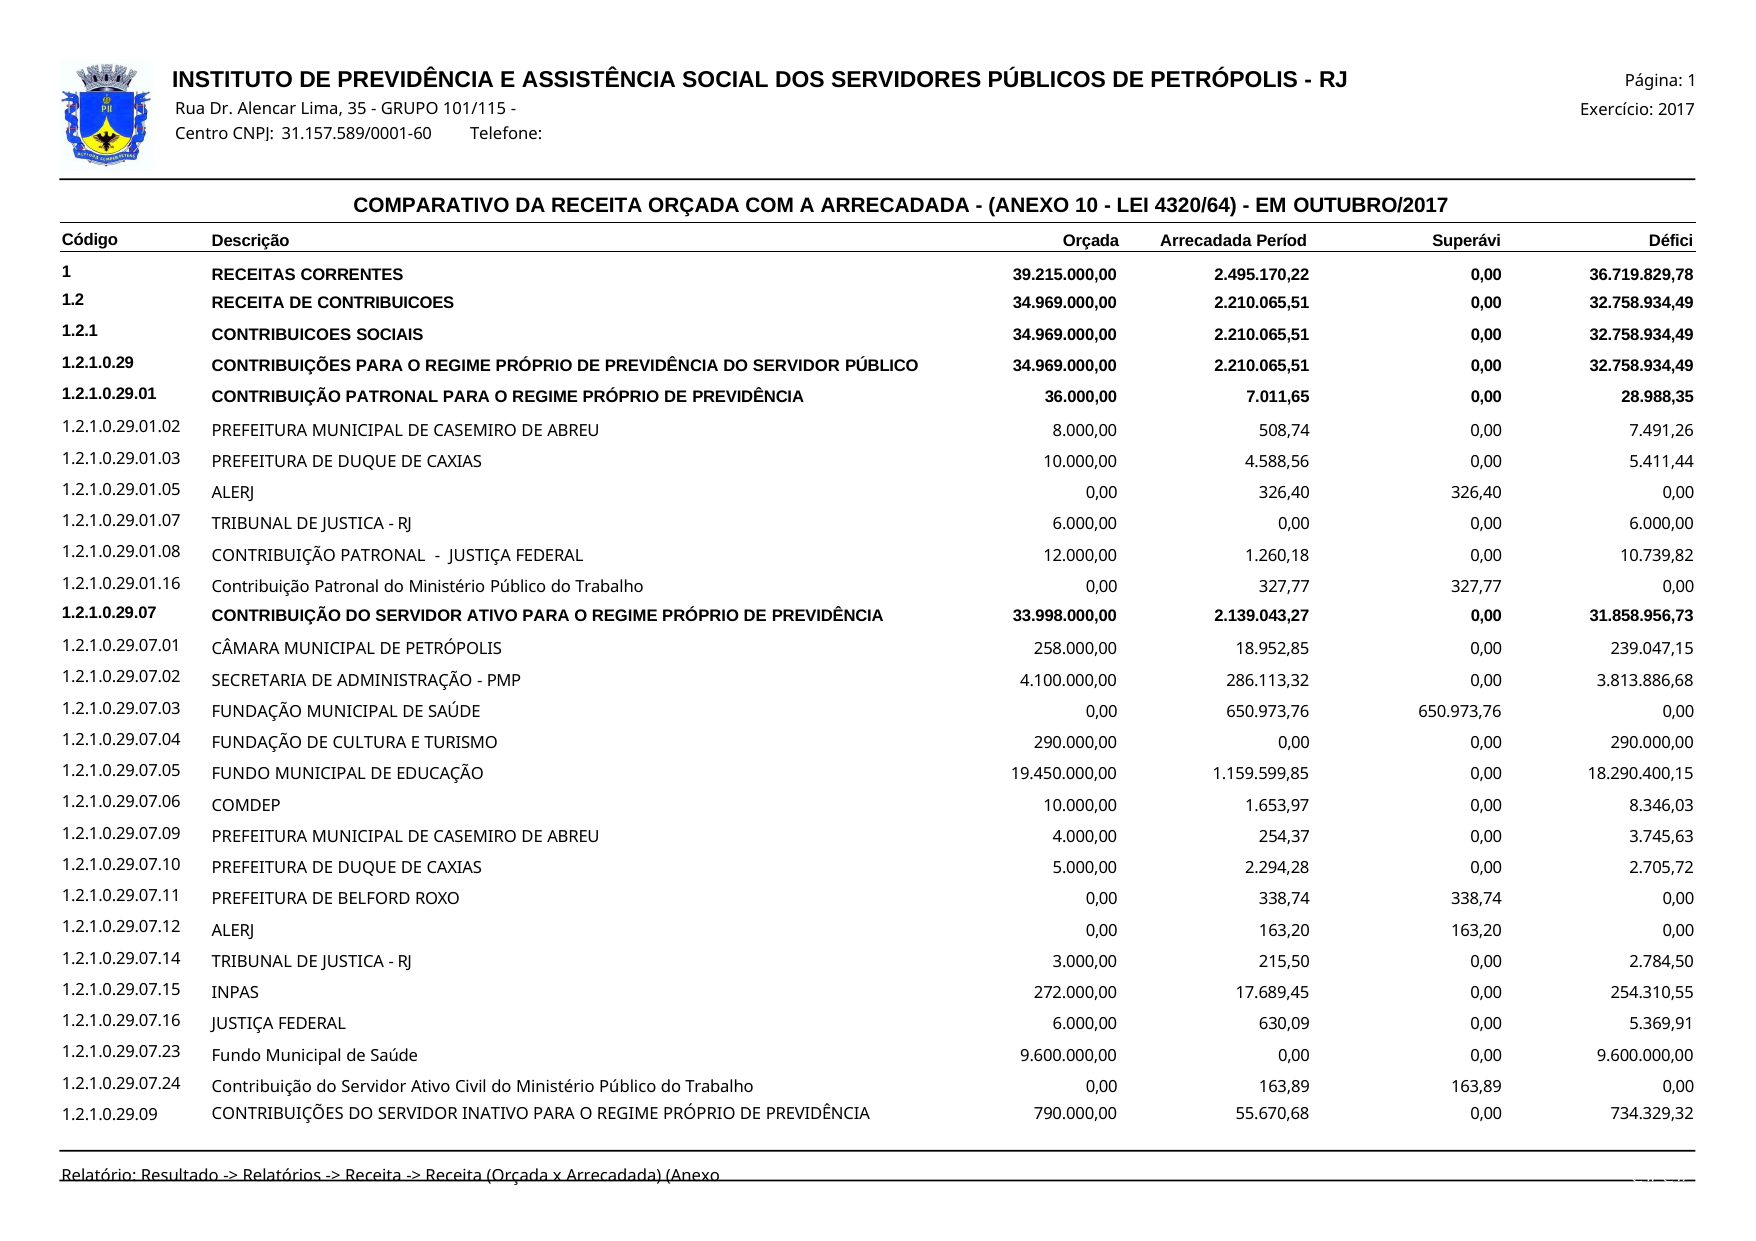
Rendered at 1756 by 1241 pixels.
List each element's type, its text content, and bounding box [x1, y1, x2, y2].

table_cell 1.2.1.0.29.07.10 [60, 848, 197, 879]
table_cell 36.000,00 [965, 380, 1138, 411]
table_cell 9.600.000,00 [1544, 1036, 1696, 1067]
table_cell 0,00 [965, 473, 1138, 504]
table_cell 0,00 [1364, 380, 1544, 411]
table_cell 1.2.1.0.29.01 [60, 380, 197, 411]
table_cell 290.000,00 [1544, 723, 1696, 754]
table_cell CONTRIBUIÇÃO PATRONAL PARA O REGIME PRÓPRIO DE PREVIDÊNCIA [197, 380, 965, 411]
table_cell 8.346,03 [1544, 786, 1696, 817]
table_cell 1.2 [60, 286, 197, 317]
table_cell 0,00 [1364, 1098, 1544, 1125]
table_cell 163,20 [1364, 911, 1544, 942]
table_cell 6.000,00 [965, 505, 1138, 536]
table_cell 163,20 [1139, 911, 1363, 942]
table_cell 0,00 [965, 1067, 1138, 1098]
table_cell JUSTIÇA FEDERAL [197, 1005, 965, 1036]
table_cell 2.495.170,22 [1139, 252, 1363, 286]
table_cell 2.139.043,27 [1139, 598, 1363, 629]
table_cell 6.000,00 [1544, 505, 1696, 536]
table_cell 6.000,00 [965, 1005, 1138, 1036]
table_header Arrecadada Períod [1139, 223, 1363, 251]
table_cell 0,00 [1139, 723, 1363, 754]
table_cell 258.000,00 [965, 630, 1138, 661]
table_cell 31.858.956,73 [1544, 598, 1696, 629]
table_cell 1.2.1.0.29.01.05 [60, 473, 197, 504]
table_cell 1.2.1.0.29.07.23 [60, 1036, 197, 1067]
table_cell 286.113,32 [1139, 661, 1363, 692]
table_cell 7.491,26 [1544, 411, 1696, 442]
table_cell CONTRIBUIÇÃO PATRONAL - JUSTIÇA FEDERAL [197, 536, 965, 567]
table_cell CÂMARA MUNICIPAL DE PETRÓPOLIS [197, 630, 965, 661]
table_header Orçada [965, 223, 1138, 251]
table_cell 0,00 [1364, 755, 1544, 786]
table_cell 18.952,85 [1139, 630, 1363, 661]
table_cell 8.000,00 [965, 411, 1138, 442]
table_cell 1.2.1.0.29.09 [60, 1098, 197, 1125]
table_cell 0,00 [1364, 630, 1544, 661]
table_cell 0,00 [1544, 880, 1696, 911]
table_cell 0,00 [965, 911, 1138, 942]
table_cell 0,00 [1364, 786, 1544, 817]
table_cell 0,00 [1364, 252, 1544, 286]
table_cell 650.973,76 [1364, 692, 1544, 723]
table_cell 0,00 [1364, 536, 1544, 567]
table_cell 36.719.829,78 [1544, 252, 1696, 286]
table_cell 1.2.1.0.29.07.15 [60, 973, 197, 1004]
table_cell 1.2.1.0.29.07.01 [60, 630, 197, 661]
table_cell 12.000,00 [965, 536, 1138, 567]
table_cell 272.000,00 [965, 973, 1138, 1004]
table_cell Fundo Municipal de Saúde [197, 1036, 965, 1067]
table_cell 0,00 [1544, 1067, 1696, 1098]
table_cell 3.813.886,68 [1544, 661, 1696, 692]
table_cell 0,00 [1364, 973, 1544, 1004]
table_cell 5.000,00 [965, 848, 1138, 879]
text COMPARATIVO DA RECEITA ORÇADA COM A ARRECADADA - (ANEXO 10 - LEI 4320/64) - EM OUTUBRO/2017 [353, 193, 1696, 217]
table_cell 0,00 [1544, 567, 1696, 598]
table_cell 1.2.1.0.29.07.04 [60, 723, 197, 754]
table_cell PREFEITURA DE DUQUE DE CAXIAS [197, 442, 965, 473]
table_cell 1.2.1.0.29.07.03 [60, 692, 197, 723]
table_cell 4.588,56 [1139, 442, 1363, 473]
table_cell 34.969.000,00 [965, 348, 1138, 379]
table_cell 1.2.1.0.29.07.05 [60, 755, 197, 786]
table_cell 0,00 [965, 567, 1138, 598]
table_cell 239.047,15 [1544, 630, 1696, 661]
table_cell PREFEITURA MUNICIPAL DE CASEMIRO DE ABREU [197, 817, 965, 848]
table_cell 32.758.934,49 [1544, 317, 1696, 348]
table_cell 650.973,76 [1139, 692, 1363, 723]
table_cell 163,89 [1364, 1067, 1544, 1098]
table_cell 1.2.1.0.29.07 [60, 598, 197, 629]
table_header Descrição [197, 223, 965, 251]
table_cell TRIBUNAL DE JUSTICA - RJ [197, 942, 965, 973]
table_cell 0,00 [1139, 505, 1363, 536]
table_cell 0,00 [1364, 598, 1544, 629]
table_cell 1.2.1.0.29.07.02 [60, 661, 197, 692]
table_cell 630,09 [1139, 1005, 1363, 1036]
table_cell SECRETARIA DE ADMINISTRAÇÃO - PMP [197, 661, 965, 692]
table_cell 0,00 [1364, 1005, 1544, 1036]
table_cell 338,74 [1364, 880, 1544, 911]
table_cell 10.739,82 [1544, 536, 1696, 567]
table_cell 10.000,00 [965, 442, 1138, 473]
table_cell 2.210.065,51 [1139, 286, 1363, 317]
table_cell 5.369,91 [1544, 1005, 1696, 1036]
table_cell TRIBUNAL DE JUSTICA - RJ [197, 505, 965, 536]
table_cell 1.2.1.0.29.07.24 [60, 1067, 197, 1098]
table_cell COMDEP [197, 786, 965, 817]
table_cell 163,89 [1139, 1067, 1363, 1098]
table_cell 2.784,50 [1544, 942, 1696, 973]
table_cell 0,00 [1364, 1036, 1544, 1067]
table_cell FUNDAÇÃO DE CULTURA E TURISMO [197, 723, 965, 754]
table_cell INPAS [197, 973, 965, 1004]
table_cell 1.2.1.0.29.07.14 [60, 942, 197, 973]
table_cell 10.000,00 [965, 786, 1138, 817]
table_cell 327,77 [1364, 567, 1544, 598]
table_cell FUNDAÇÃO MUNICIPAL DE SAÚDE [197, 692, 965, 723]
table_cell Contribuição do Servidor Ativo Civil do Ministério Público do Trabalho [197, 1067, 965, 1098]
table_cell 290.000,00 [965, 723, 1138, 754]
table_cell 1 [60, 252, 197, 286]
table_cell 4.100.000,00 [965, 661, 1138, 692]
table_cell 2.210.065,51 [1139, 317, 1363, 348]
table_cell 0,00 [1364, 411, 1544, 442]
table_cell 34.969.000,00 [965, 317, 1138, 348]
table_cell 1.2.1.0.29.07.09 [60, 817, 197, 848]
table_cell 1.2.1.0.29.07.06 [60, 786, 197, 817]
table_cell 254.310,55 [1544, 973, 1696, 1004]
table_cell 327,77 [1139, 567, 1363, 598]
table_cell 5.411,44 [1544, 442, 1696, 473]
table_cell 0,00 [1364, 723, 1544, 754]
table_header Superávi [1364, 223, 1544, 251]
table_cell 0,00 [1364, 442, 1544, 473]
table_cell ALERJ [197, 473, 965, 504]
table_cell 0,00 [1544, 473, 1696, 504]
table_cell 32.758.934,49 [1544, 348, 1696, 379]
table_cell 34.969.000,00 [965, 286, 1138, 317]
table_cell 0,00 [1544, 692, 1696, 723]
table_cell 1.2.1.0.29.01.16 [60, 567, 197, 598]
table_cell 1.653,97 [1139, 786, 1363, 817]
table_cell 0,00 [1544, 911, 1696, 942]
table_cell CONTRIBUICOES SOCIAIS [197, 317, 965, 348]
table_cell CONTRIBUIÇÃO DO SERVIDOR ATIVO PARA O REGIME PRÓPRIO DE PREVIDÊNCIA [197, 598, 965, 629]
table_cell 33.998.000,00 [965, 598, 1138, 629]
table_cell 215,50 [1139, 942, 1363, 973]
table_cell 2.705,72 [1544, 848, 1696, 879]
table_cell 0,00 [1364, 848, 1544, 879]
table_cell 2.294,28 [1139, 848, 1363, 879]
table_cell 0,00 [1364, 661, 1544, 692]
table_cell 508,74 [1139, 411, 1363, 442]
table_cell 1.2.1.0.29.07.12 [60, 911, 197, 942]
table_cell 1.2.1.0.29.01.07 [60, 505, 197, 536]
table_cell 1.2.1.0.29.07.16 [60, 1005, 197, 1036]
table_cell 1.260,18 [1139, 536, 1363, 567]
table_cell RECEITAS CORRENTES [197, 252, 965, 286]
table_cell 0,00 [965, 692, 1138, 723]
table_cell 9.600.000,00 [965, 1036, 1138, 1067]
table_cell 17.689,45 [1139, 973, 1363, 1004]
table_cell 0,00 [1364, 817, 1544, 848]
table_cell 734.329,32 [1544, 1098, 1696, 1125]
table_cell ALERJ [197, 911, 965, 942]
table_cell 7.011,65 [1139, 380, 1363, 411]
table_cell 1.2.1.0.29 [60, 348, 197, 379]
table_cell CONTRIBUIÇÕES PARA O REGIME PRÓPRIO DE PREVIDÊNCIA DO SERVIDOR PÚBLICO [197, 348, 965, 379]
picture [59, 59, 154, 171]
table_cell 338,74 [1139, 880, 1363, 911]
table_cell 0,00 [1364, 286, 1544, 317]
table_cell 1.2.1.0.29.01.08 [60, 536, 197, 567]
table_cell 0,00 [1364, 505, 1544, 536]
table_cell 18.290.400,15 [1544, 755, 1696, 786]
table_cell 39.215.000,00 [965, 252, 1138, 286]
table_cell 0,00 [965, 880, 1138, 911]
table_cell 4.000,00 [965, 817, 1138, 848]
table_cell 1.2.1.0.29.01.03 [60, 442, 197, 473]
table_cell 55.670,68 [1139, 1098, 1363, 1125]
table_cell 3.745,63 [1544, 817, 1696, 848]
table_cell 0,00 [1364, 348, 1544, 379]
table_cell 1.2.1.0.29.01.02 [60, 411, 197, 442]
table_cell 28.988,35 [1544, 380, 1696, 411]
table_cell 19.450.000,00 [965, 755, 1138, 786]
table_cell 3.000,00 [965, 942, 1138, 973]
table_cell PREFEITURA MUNICIPAL DE CASEMIRO DE ABREU [197, 411, 965, 442]
table_cell 326,40 [1139, 473, 1363, 504]
table_cell 0,00 [1364, 942, 1544, 973]
table_cell 32.758.934,49 [1544, 286, 1696, 317]
table_cell RECEITA DE CONTRIBUICOES [197, 286, 965, 317]
table_cell FUNDO MUNICIPAL DE EDUCAÇÃO [197, 755, 965, 786]
table_cell PREFEITURA DE BELFORD ROXO [197, 880, 965, 911]
table_cell 1.2.1 [60, 317, 197, 348]
table_cell 0,00 [1139, 1036, 1363, 1067]
table_cell CONTRIBUIÇÕES DO SERVIDOR INATIVO PARA O REGIME PRÓPRIO DE PREVIDÊNCIA [197, 1098, 965, 1125]
table_cell 1.2.1.0.29.07.11 [60, 880, 197, 911]
table_cell 326,40 [1364, 473, 1544, 504]
table_header Código [60, 223, 197, 251]
table_header Défici [1544, 223, 1696, 251]
table_cell 254,37 [1139, 817, 1363, 848]
table_cell 790.000,00 [965, 1098, 1138, 1125]
table_cell Contribuição Patronal do Ministério Público do Trabalho [197, 567, 965, 598]
table_cell 1.159.599,85 [1139, 755, 1363, 786]
table_cell PREFEITURA DE DUQUE DE CAXIAS [197, 848, 965, 879]
table_cell 0,00 [1364, 317, 1544, 348]
table_cell 2.210.065,51 [1139, 348, 1363, 379]
